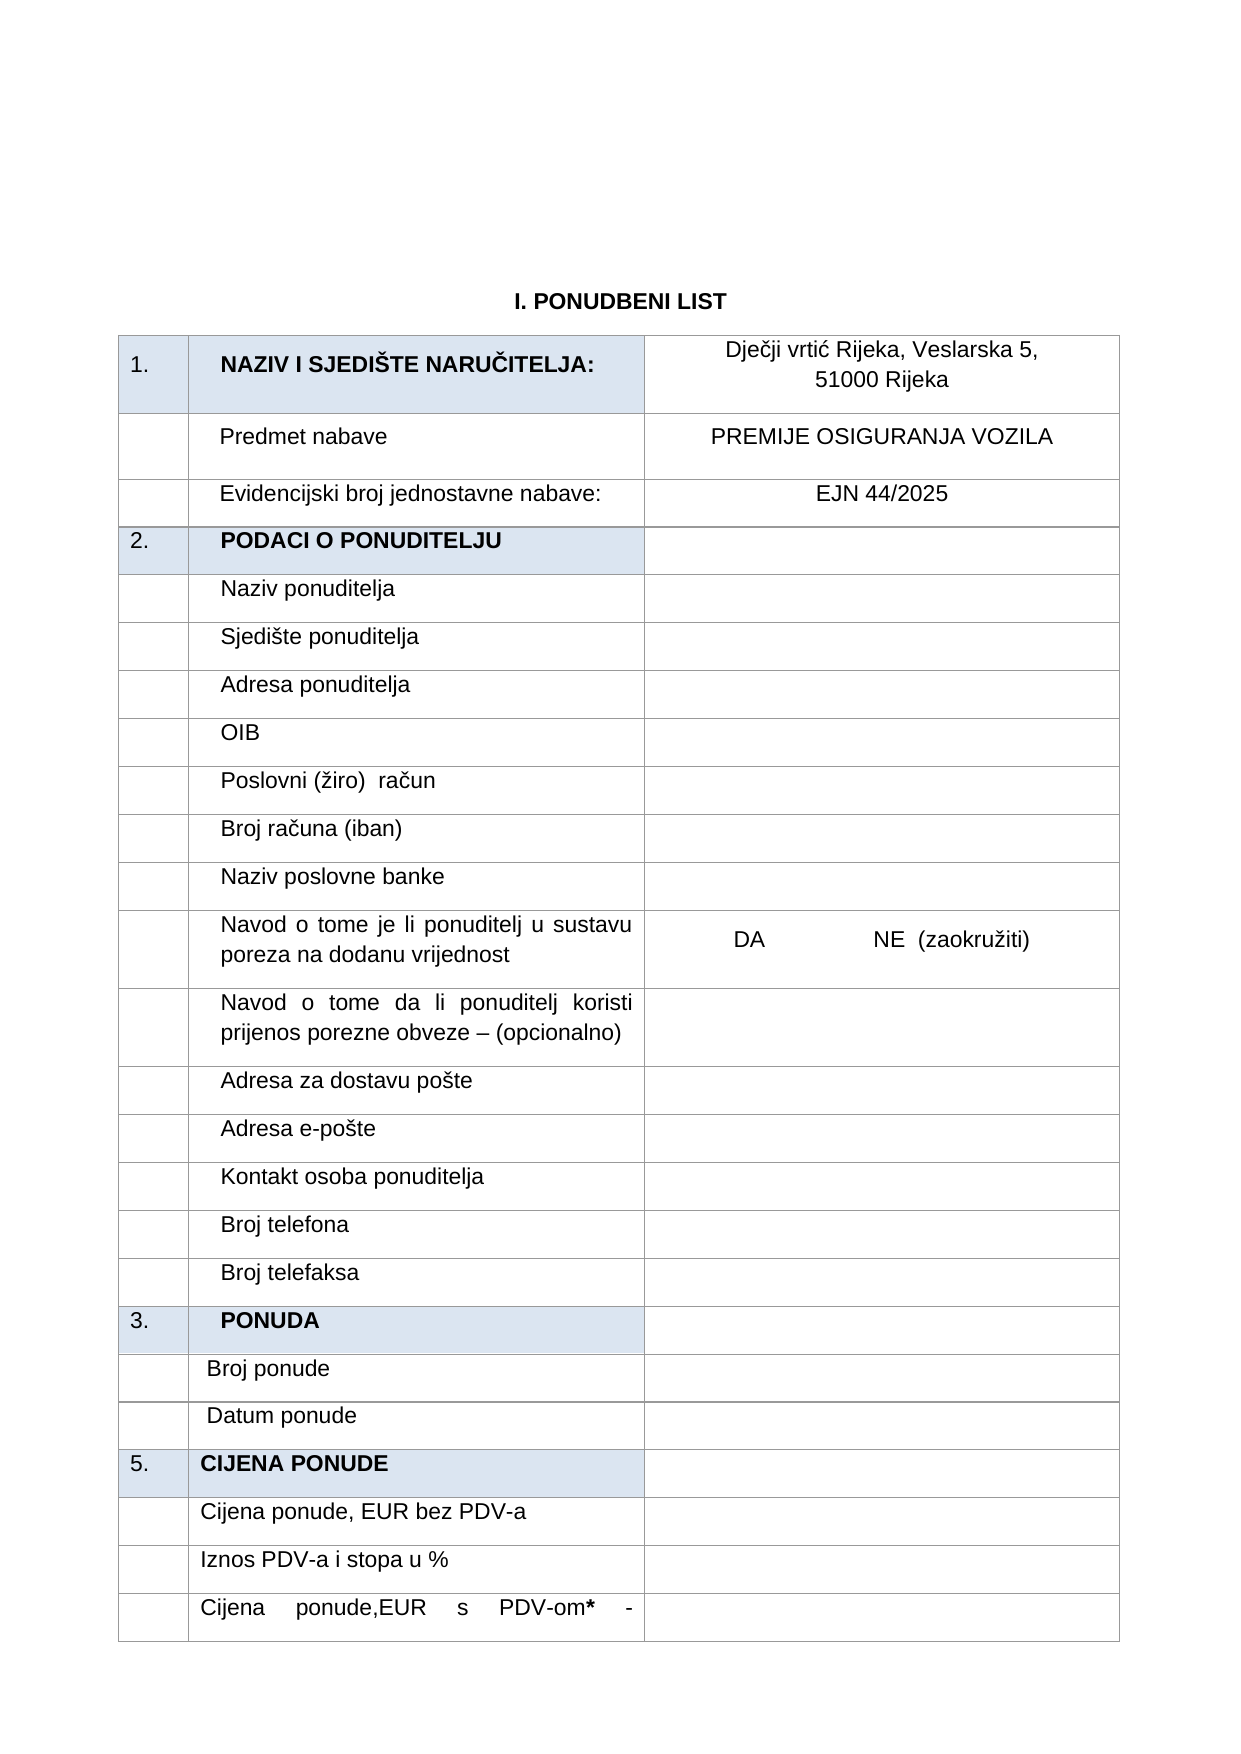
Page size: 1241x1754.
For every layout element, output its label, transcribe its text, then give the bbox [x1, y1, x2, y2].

table_cell [645, 1403, 1119, 1449]
table_cell Navod o tome je li ponuditelj u sustavu poreza na dodanu vrijednost [189, 911, 644, 988]
text I. PONUDBENI LIST [118, 288, 1123, 314]
table_cell [645, 719, 1119, 766]
table_cell 5. [119, 1450, 188, 1497]
table_cell Broj računa (iban) [189, 815, 644, 862]
table_cell [119, 1355, 188, 1401]
table_cell [645, 575, 1119, 622]
table_cell [119, 1067, 188, 1114]
table_cell [645, 1067, 1119, 1114]
table_cell [645, 1259, 1119, 1306]
table_cell [645, 1498, 1119, 1545]
table_cell 2. [119, 528, 188, 574]
table_header 1. [119, 336, 188, 413]
table_cell Broj telefaksa [189, 1259, 644, 1306]
table_cell [119, 1594, 188, 1641]
table_cell [119, 1546, 188, 1593]
table_cell [119, 414, 188, 478]
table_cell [189, 1594, 644, 1641]
table_cell [119, 815, 188, 862]
table_cell Poslovni (žiro) račun [189, 767, 644, 814]
table_cell Navod o tome da li ponuditelj koristi prijenos porezne obveze – (opcionalno) [189, 989, 644, 1066]
table_header NAZIV I SJEDIŠTE NARUČITELJA: [189, 336, 644, 413]
table_cell [119, 911, 188, 988]
table_cell [119, 1498, 188, 1545]
table_cell [119, 480, 188, 526]
table_cell Sjedište ponuditelja [189, 623, 644, 670]
table_cell Iznos PDV-a i stopa u % [189, 1546, 644, 1593]
table_cell [645, 1355, 1119, 1401]
table_cell [645, 815, 1119, 862]
table_cell [645, 671, 1119, 718]
table_cell [119, 767, 188, 814]
table_cell [645, 1211, 1119, 1258]
table_cell [645, 1594, 1119, 1641]
table_cell [119, 671, 188, 718]
table_cell [645, 528, 1119, 574]
table_cell Adresa e-pošte [189, 1115, 644, 1162]
table_cell [645, 767, 1119, 814]
table_cell Kontakt osoba ponuditelja [189, 1163, 644, 1210]
table_cell Adresa za dostavu pošte [189, 1067, 644, 1114]
table_cell Cijena ponude, EUR bez PDV-a [189, 1498, 644, 1545]
table_cell Broj ponude [189, 1355, 644, 1401]
table_cell PODACI O PONUDITELJU [189, 528, 644, 574]
table_cell EJN 44/2025 [645, 480, 1119, 526]
table_cell PONUDA [189, 1307, 644, 1353]
table_cell Evidencijski broj jednostavne nabave: [189, 480, 644, 526]
table_cell [119, 1115, 188, 1162]
table_cell [645, 863, 1119, 910]
table_cell [119, 989, 188, 1066]
table_cell Broj telefona [189, 1211, 644, 1258]
table_cell Adresa ponuditelja [189, 671, 644, 718]
table_cell [645, 1115, 1119, 1162]
table_cell [645, 623, 1119, 670]
table_cell PREMIJE OSIGURANJA VOZILA [645, 414, 1119, 478]
table_cell [645, 989, 1119, 1066]
table_cell Datum ponude [189, 1403, 644, 1449]
table_cell [119, 1163, 188, 1210]
table_cell DA NE (zaokružiti) [645, 911, 1119, 988]
table_cell CIJENA PONUDE [189, 1450, 644, 1497]
table_cell [645, 1546, 1119, 1593]
table_cell [119, 719, 188, 766]
table_cell Predmet nabave [189, 414, 644, 478]
table_cell [119, 863, 188, 910]
table_cell [645, 1450, 1119, 1497]
table_cell [119, 1403, 188, 1449]
table_cell [645, 1163, 1119, 1210]
table_cell [119, 623, 188, 670]
table_header Dječji vrtić Rijeka, Veslarska 5, 51000 Rijeka [645, 336, 1119, 413]
table_cell [119, 1211, 188, 1258]
table_cell [119, 575, 188, 622]
table_cell 3. [119, 1307, 188, 1353]
table_cell Naziv poslovne banke [189, 863, 644, 910]
table_cell OIB [189, 719, 644, 766]
table_cell [119, 1259, 188, 1306]
table_cell [645, 1307, 1119, 1353]
table_cell Naziv ponuditelja [189, 575, 644, 622]
